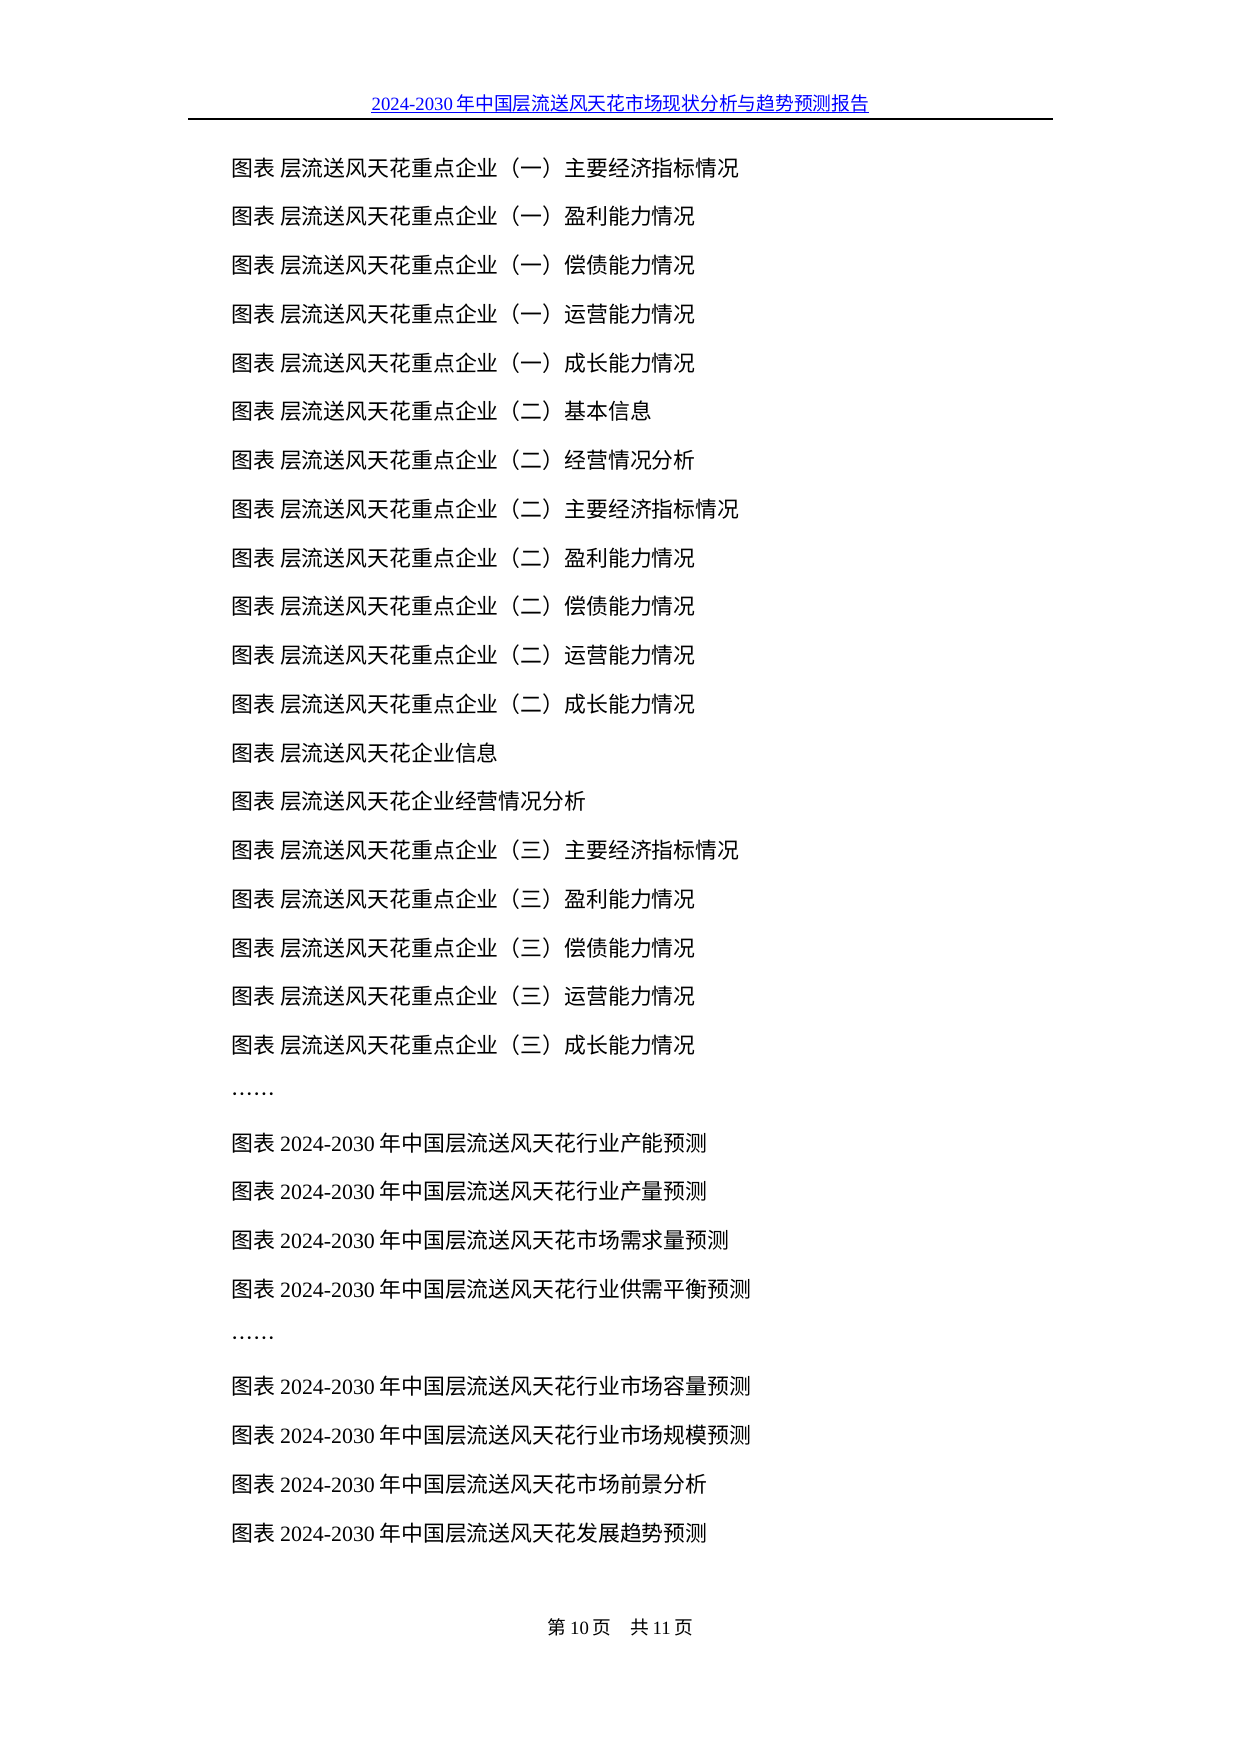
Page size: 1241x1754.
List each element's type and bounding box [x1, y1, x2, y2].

text [187, 150, 1053, 1548]
